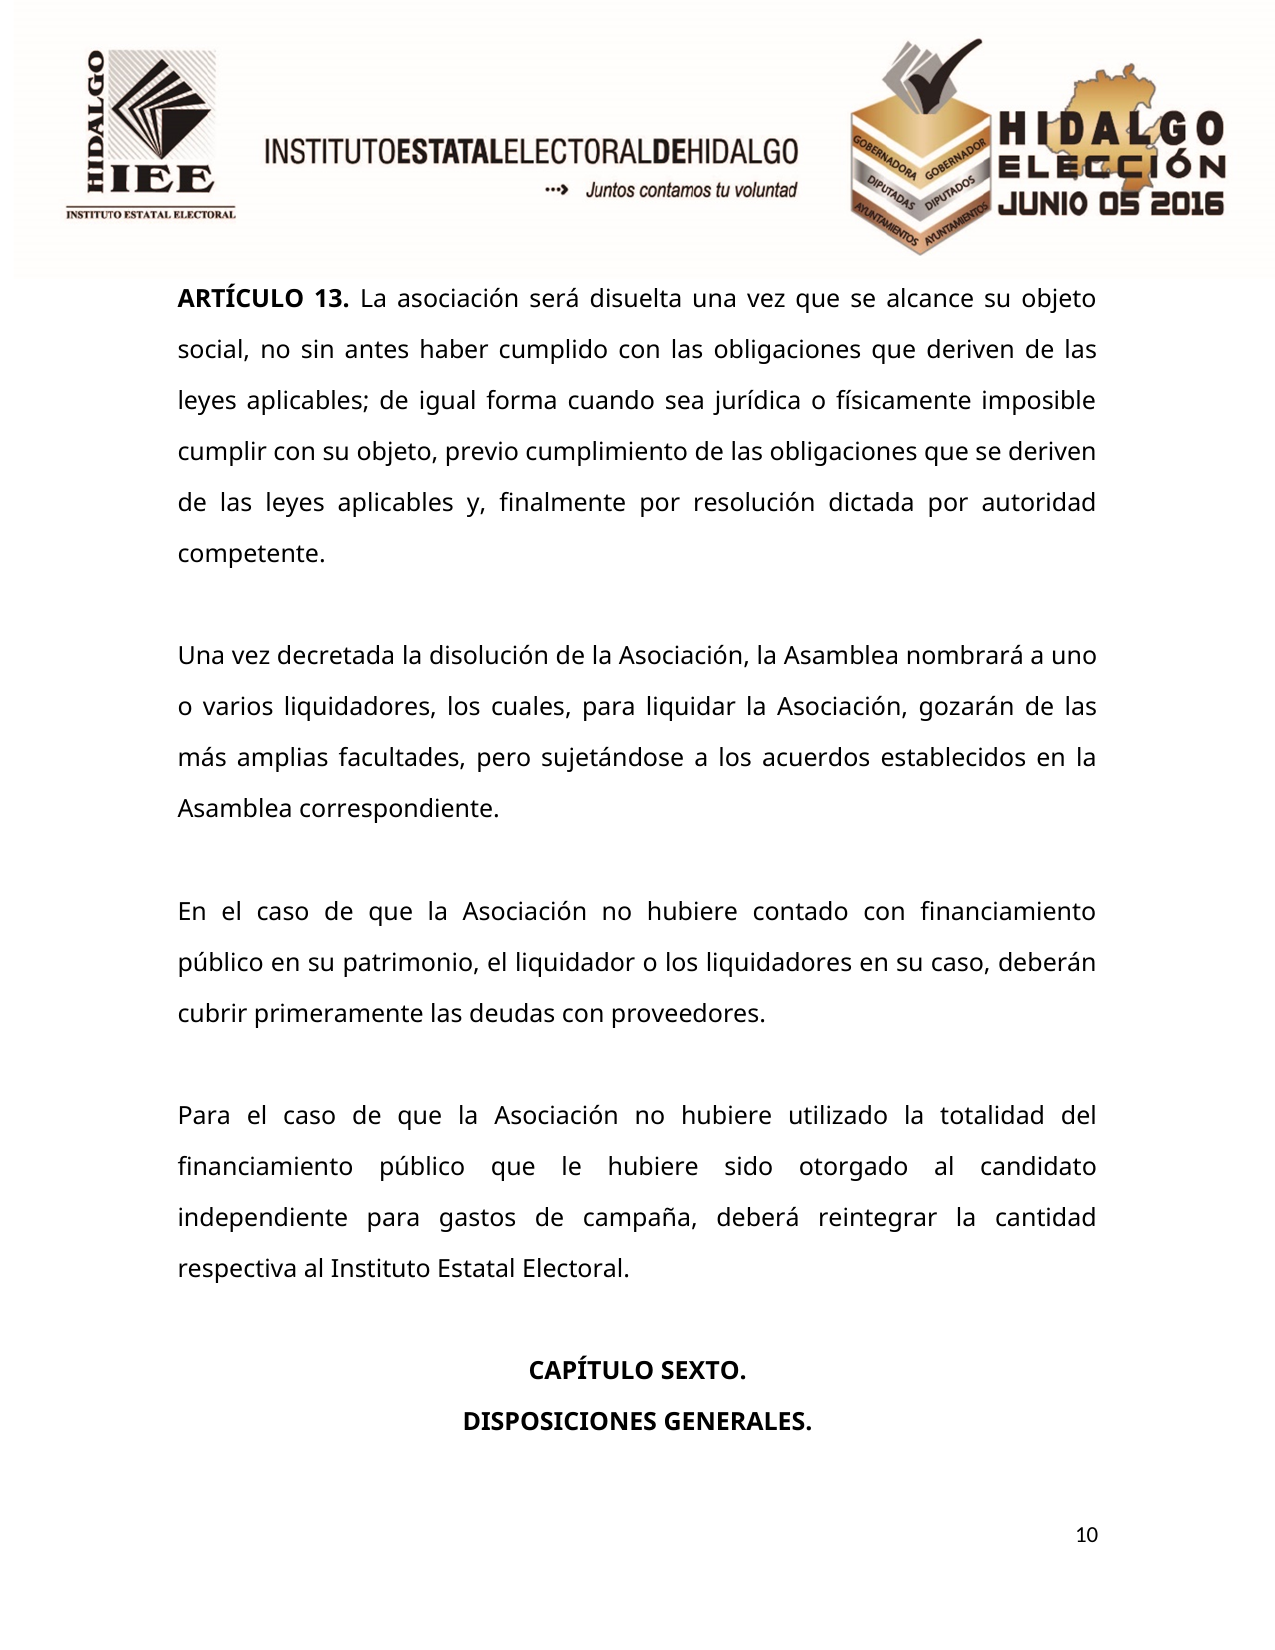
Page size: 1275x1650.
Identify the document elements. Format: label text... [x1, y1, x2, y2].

text En el caso de que la Asociación no hubiere contado con financiamiento público en su patrimonio, el liquidador o los liquidadores en su caso, deberán cubrir primeramente las deudas con proveedores. [177, 893, 1098, 1029]
text ARTÍCULO 13. La asociación será disuelta una vez que se alcance su objeto social, no sin antes haber cumplido con las obligaciones que deriven de las leyes aplicables; de igual forma cuando sea jurídica o físicamente imposible cumplir con su objeto, previo cumplimiento de las obligaciones que se deriven de las leyes aplicables y, finalmente por resolución dictada por autoridad competente. [177, 281, 1098, 570]
text DISPOSICIONES GENERALES. [177, 1403, 1098, 1438]
text CAPÍTULO SEXTO. [177, 1352, 1098, 1387]
text Una vez decretada la disolución de la Asociación, la Asamblea nombrará a uno o varios liquidadores, los cuales, para liquidar la Asociación, gozarán de las más amplias facultades, pero sujetándose a los acuerdos establecidos en la Asamblea correspondiente. [177, 638, 1098, 825]
picture [13, 0, 1275, 279]
text Para el caso de que la Asociación no hubiere utilizado la totalidad del financiamiento público que le hubiere sido otorgado al candidato independiente para gastos de campaña, deberá reintegrar la cantidad respectiva al Instituto Estatal Electoral. [177, 1097, 1098, 1284]
